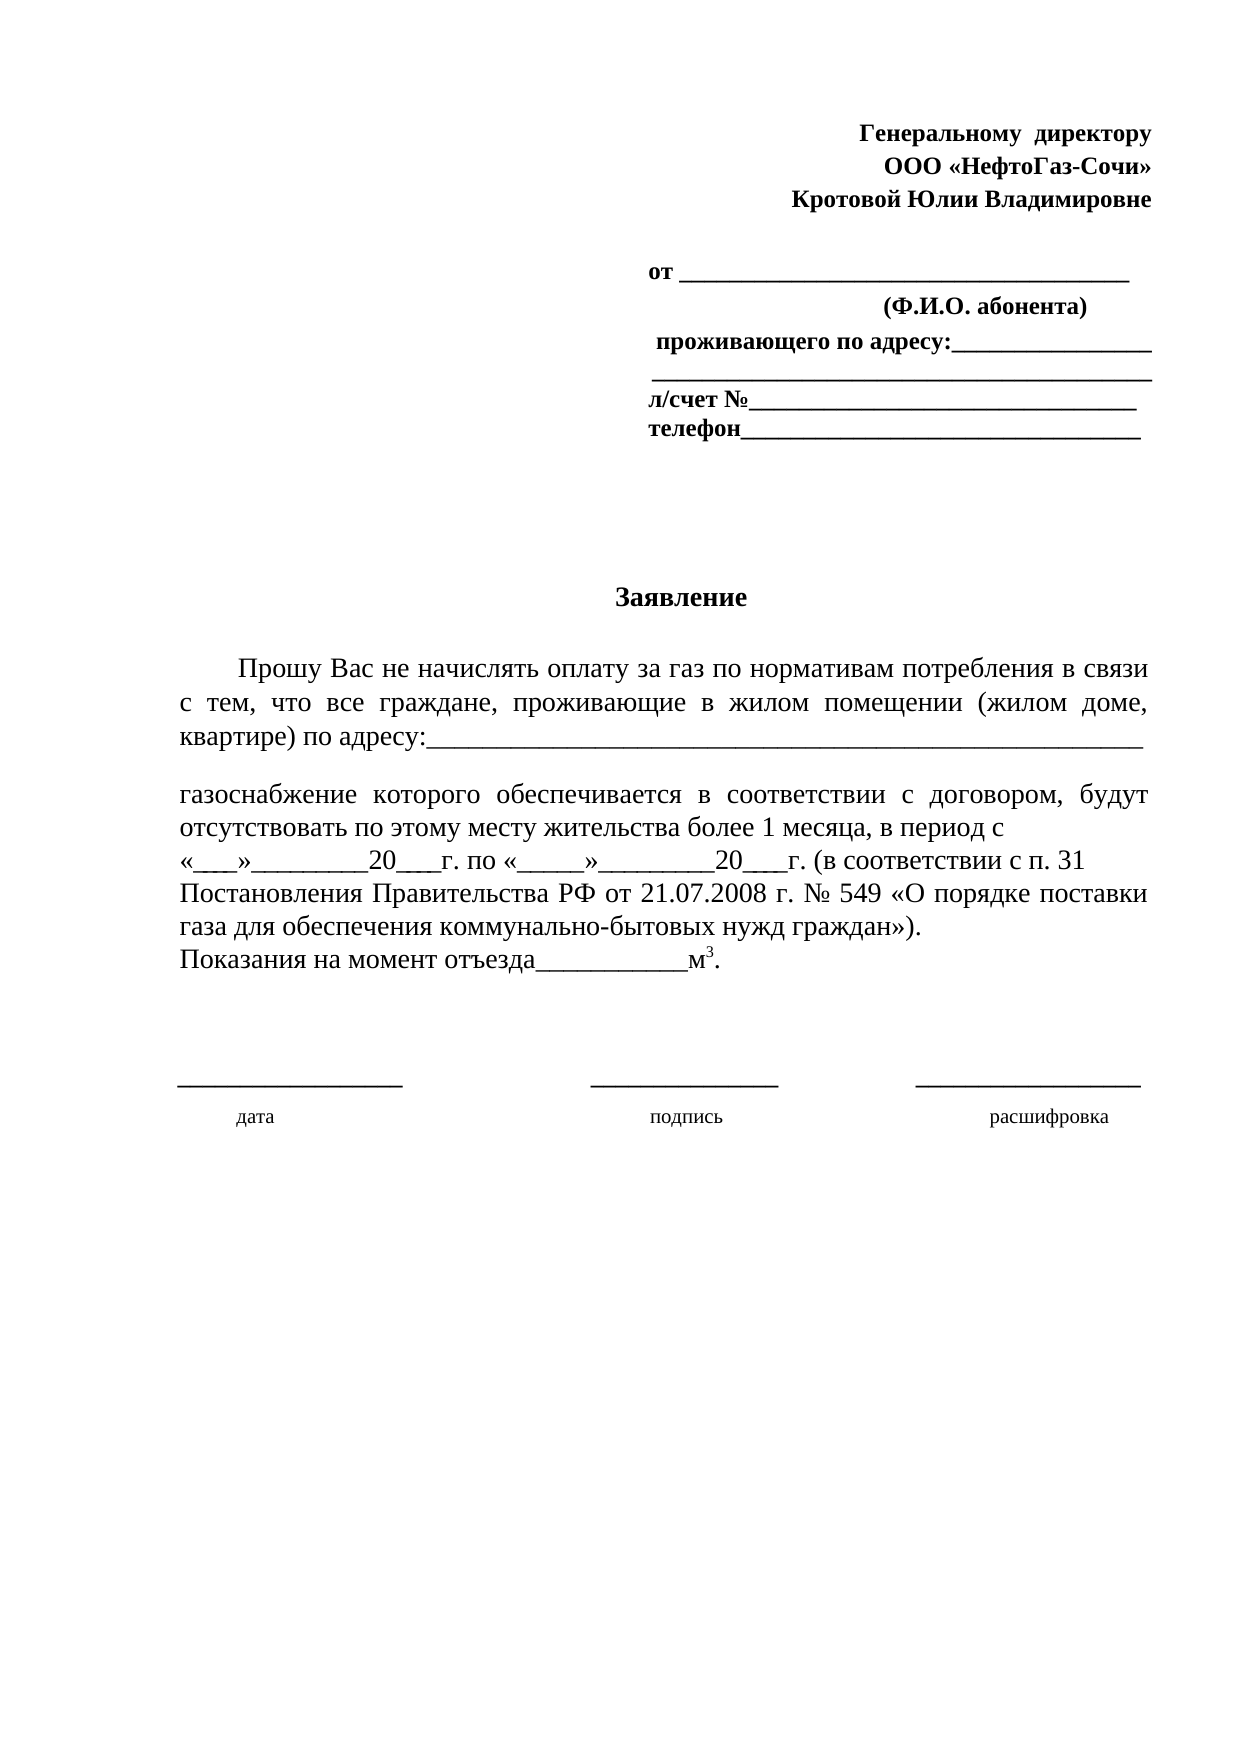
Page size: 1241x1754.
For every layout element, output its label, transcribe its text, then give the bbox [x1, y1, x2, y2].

text Генеральному директору [177, 118, 1152, 147]
text ________________________________________ [546, 355, 1152, 384]
text от ____________________________________ [648, 256, 1152, 285]
text Показания на момент отъезда м3. [179, 942, 1149, 975]
text « » 20 г. по « » 20 г. (в соответствии с п. 31 [179, 843, 1152, 876]
text Кротовой Юлии Владимировне [177, 184, 1152, 213]
text Постановления Правительства РФ от 21.07.2008 г. № 549 «О порядке поставки газа для обеспечения коммунально-бытовых нужд граждан»). [179, 876, 1149, 942]
text Заявление [615, 580, 1152, 612]
text ООО «НефтоГаз-Сочи» [177, 151, 1152, 180]
text л/счет №_______________________________ [648, 384, 1152, 413]
text __________________ _______________ __________________ [177, 1061, 1152, 1090]
text Прошу Вас не начислять оплату за газ по нормативам потребления в связи с тем, что все граждане, проживающие в жилом помещении (жилом доме, квартире) по адресу:___________________________________________________ [179, 650, 1149, 752]
text (Ф.И.О. абонента) [819, 291, 1152, 320]
text телефон________________________________ [648, 413, 1152, 441]
text газоснабжение которого обеспечивается в соответствии с договором, будут отсутствовать по этому месту жительства более 1 месяца, в период с [179, 777, 1149, 843]
text дата подпись расшифровка [177, 1104, 1152, 1128]
text проживающего по адресу:________________ [546, 326, 1152, 355]
